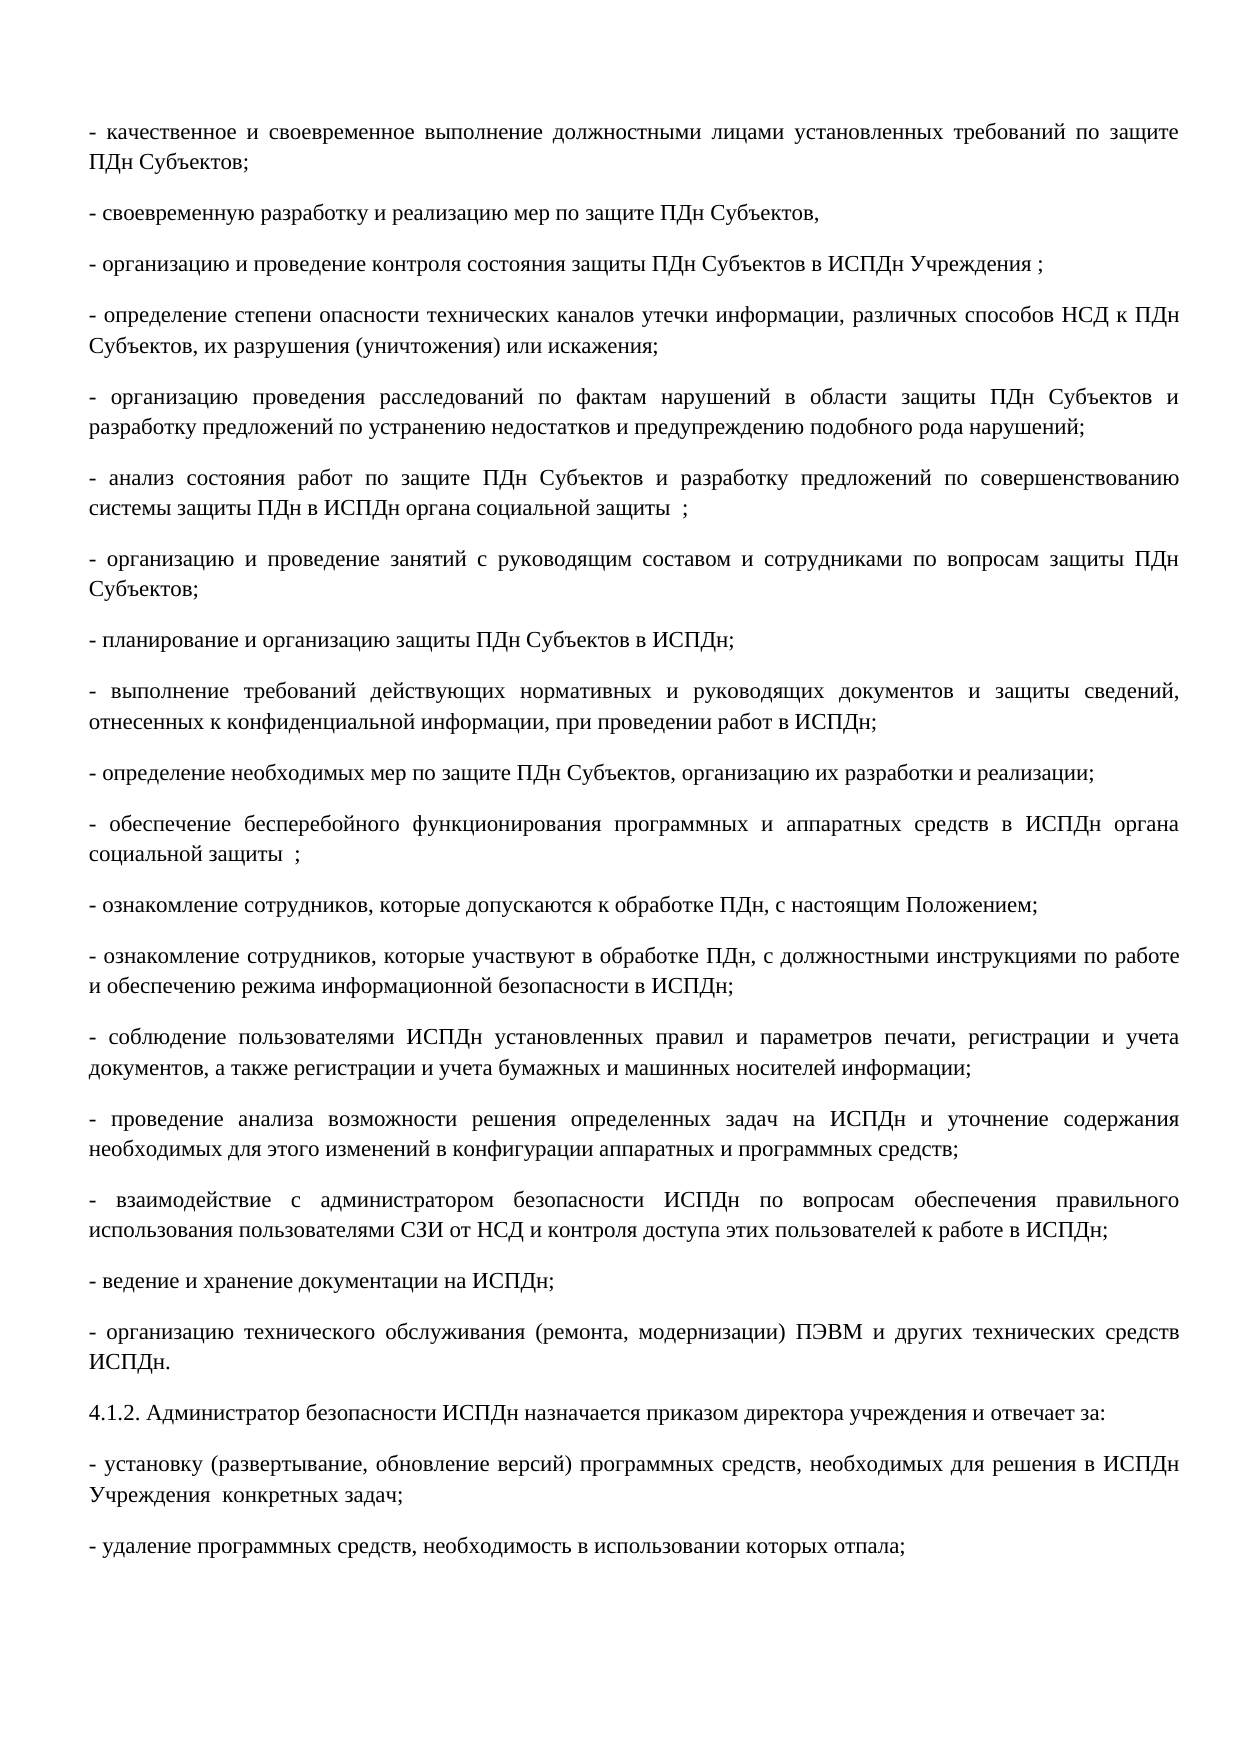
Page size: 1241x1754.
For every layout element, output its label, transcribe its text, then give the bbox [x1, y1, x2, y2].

text - определение степени опасности технических каналов утечки информации, различных способов НСД к ПДн Субъектов, их разрушения (уничтожения) или искажения; [89, 301, 1181, 358]
text - соблюдение пользователями ИСПДн установленных правил и параметров печати, регистрации и учета документов, а также регистрации и учета бумажных и машинных носителей информации; [89, 1023, 1181, 1080]
text - анализ состояния работ по защите ПДн Субъектов и разработку предложений по совершенствованию системы защиты ПДн в ИСПДн органа социальной защиты ; [89, 464, 1181, 521]
text - организацию технического обслуживания (ремонта, модернизации) ПЭВМ и других технических средств ИСПДн. [89, 1318, 1181, 1375]
text 4.1.2. Администратор безопасности ИСПДн назначается приказом директора учреждения и отвечает за: [89, 1399, 1181, 1426]
text - своевременную разработку и реализацию мер по защите ПДн Субъектов, [89, 199, 1181, 226]
text - установку (развертывание, обновление версий) программных средств, необходимых для решения в ИСПДн Учреждения конкретных задач; [89, 1450, 1181, 1507]
text - качественное и своевременное выполнение должностными лицами установленных требований по защите ПДн Субъектов; [89, 118, 1181, 175]
text - организацию и проведение занятий с руководящим составом и сотрудниками по вопросам защиты ПДн Субъектов; [89, 545, 1181, 602]
text - определение необходимых мер по защите ПДн Субъектов, организацию их разработки и реализации; [89, 759, 1181, 785]
text - ведение и хранение документации на ИСПДн; [89, 1267, 1181, 1293]
text - обеспечение бесперебойного функционирования программных и аппаратных средств в ИСПДн органа социальной защиты ; [89, 810, 1181, 866]
text - организацию проведения расследований по фактам нарушений в области защиты ПДн Субъектов и разработку предложений по устранению недостатков и предупреждению подобного рода нарушений; [89, 383, 1181, 439]
text - проведение анализа возможности решения определенных задач на ИСПДн и уточнение содержания необходимых для этого изменений в конфигурации аппаратных и программных средств; [89, 1104, 1181, 1161]
text - удаление программных средств, необходимость в использовании которых отпала; [89, 1532, 1181, 1558]
text - организацию и проведение контроля состояния защиты ПДн Субъектов в ИСПДн Учреждения ; [89, 250, 1181, 277]
text - выполнение требований действующих нормативных и руководящих документов и защиты сведений, отнесенных к конфиденциальной информации, при проведении работ в ИСПДн; [89, 677, 1181, 734]
text - ознакомление сотрудников, которые допускаются к обработке ПДн, с настоящим Положением; [89, 891, 1181, 917]
text - планирование и организацию защиты ПДн Субъектов в ИСПДн; [89, 626, 1181, 653]
text - ознакомление сотрудников, которые участвуют в обработке ПДн, с должностными инструкциями по работе и обеспечению режима информационной безопасности в ИСПДн; [89, 942, 1181, 999]
text - взаимодействие с администратором безопасности ИСПДн по вопросам обеспечения правильного использования пользователями СЗИ от НСД и контроля доступа этих пользователей к работе в ИСПДн; [89, 1186, 1181, 1242]
